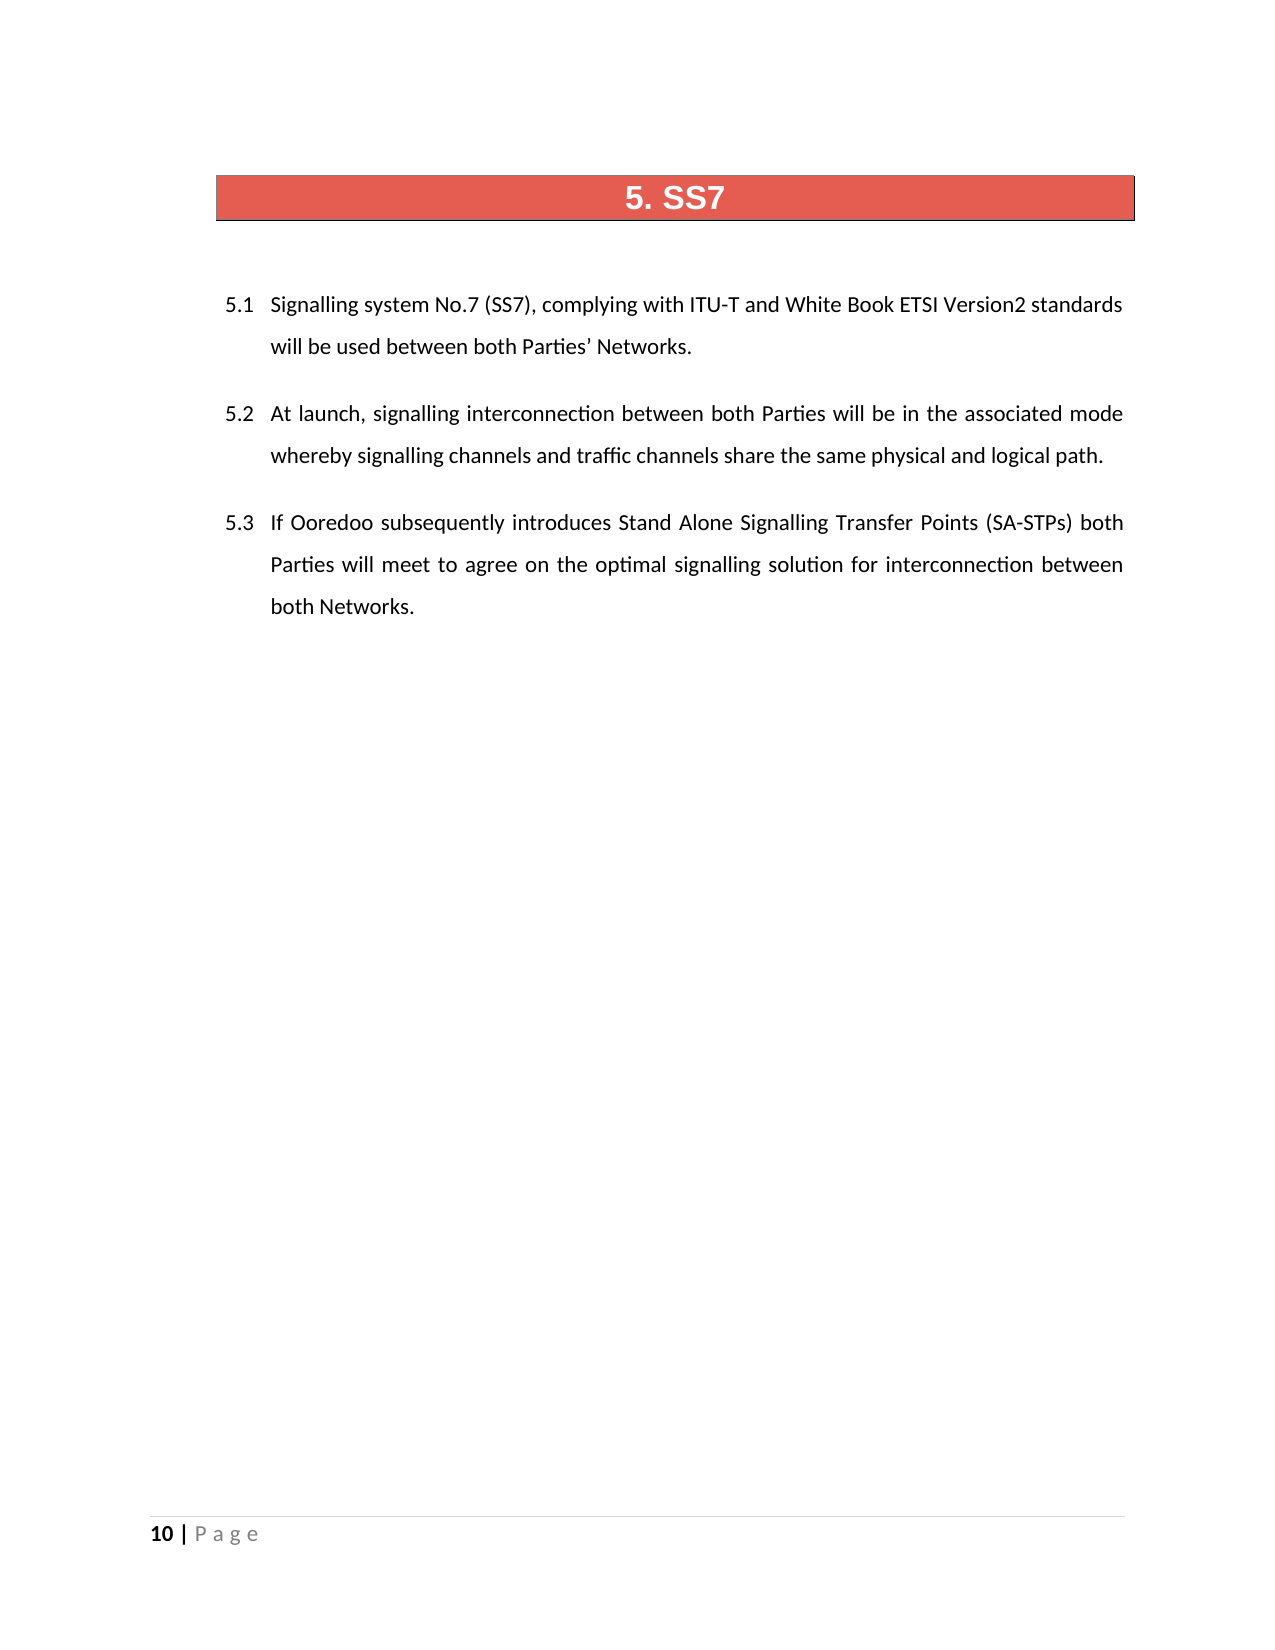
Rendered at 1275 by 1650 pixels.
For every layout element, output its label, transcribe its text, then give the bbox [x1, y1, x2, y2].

list If Ooredoo subsequently introduces Stand Alone Signalling Transfer Points (SA-STPs) both Parties will meet to agree on the optimal signalling solution for interconnection between both Networks. [225, 508, 1125, 620]
list At launch, signalling interconnection between both Parties will be in the associated mode whereby signalling channels and traffic channels share the same physical and logical path. [225, 399, 1125, 469]
list Signalling system No.7 (SS7), complying with ITU-T and White Book ETSI Version2 standards will be used between both Parties’ Networks. [225, 290, 1125, 360]
list SS7 [217, 176, 1133, 219]
